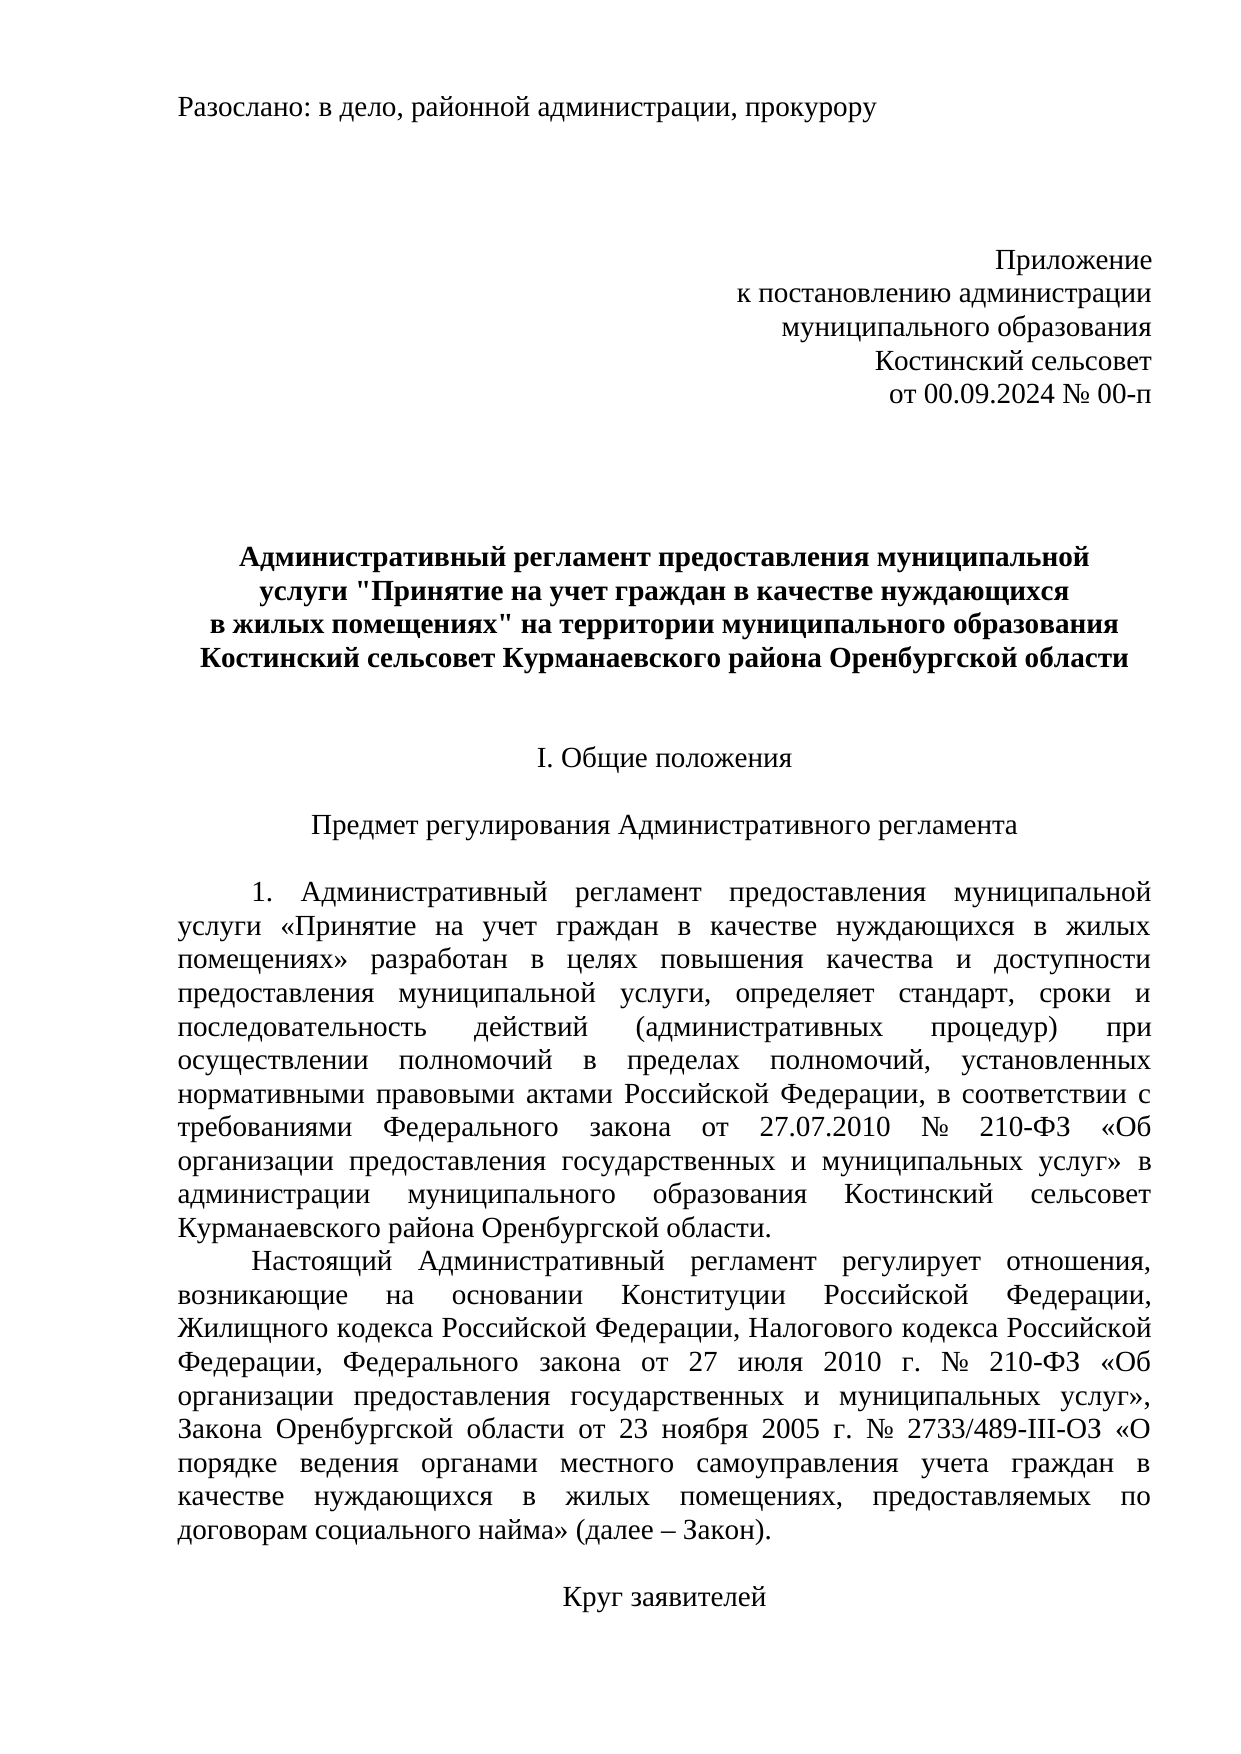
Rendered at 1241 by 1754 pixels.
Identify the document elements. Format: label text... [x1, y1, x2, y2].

text к постановлению администрации [177, 276, 1152, 309]
text услуги "Принятие на учет граждан в качестве нуждающихся [177, 573, 1152, 606]
text Административный регламент предоставления муниципальной [177, 539, 1152, 573]
text Приложение [177, 242, 1152, 276]
text 1. Административный регламент предоставления муниципальной услуги «Принятие на учет граждан в качестве нуждающихся в жилых помещениях» разработан в целях повышения качества и доступности предоставления муниципальной услуги, определяет стандарт, сроки и последовательность действий (административных процедур) при осуществлении полномочий в пределах полномочий, установленных нормативными правовыми актами Российской Федерации, в соответствии с требованиями Федерального закона от 27.07.2010 № 210-ФЗ «Об организации предоставления государственных и муниципальных услуг» в администрации муниципального образования Костинский сельсовет Курманаевского района Оренбургской области. [177, 874, 1152, 1243]
text Предмет регулирования Административного регламента [177, 807, 1152, 841]
text Разослано: в дело, районной администрации, прокурору [177, 89, 1152, 122]
text от 00.09.2024 № 00-п [177, 376, 1152, 410]
text I. Общие положения [177, 740, 1152, 774]
text муниципального образования [177, 309, 1152, 343]
text Настоящий Административный регламент регулирует отношения, возникающие на основании Конституции Российской Федерации, Жилищного кодекса Российской Федерации, Налогового кодекса Российской Федерации, Федерального закона от 27 июля 2010 г. № 210-ФЗ «Об организации предоставления государственных и муниципальных услуг», Закона Оренбургской области от 23 ноября 2005 г. № 2733/489-III-ОЗ «О порядке ведения органами местного самоуправления учета граждан в качестве нуждающихся в жилых помещениях, предоставляемых по договорам социального найма» (далее – Закон). [177, 1243, 1152, 1545]
text Круг заявителей [177, 1579, 1152, 1612]
text Костинский сельсовет [177, 343, 1152, 376]
text в жилых помещениях" на территории муниципального образования Костинский сельсовет Курманаевского района Оренбургской области [177, 606, 1152, 673]
